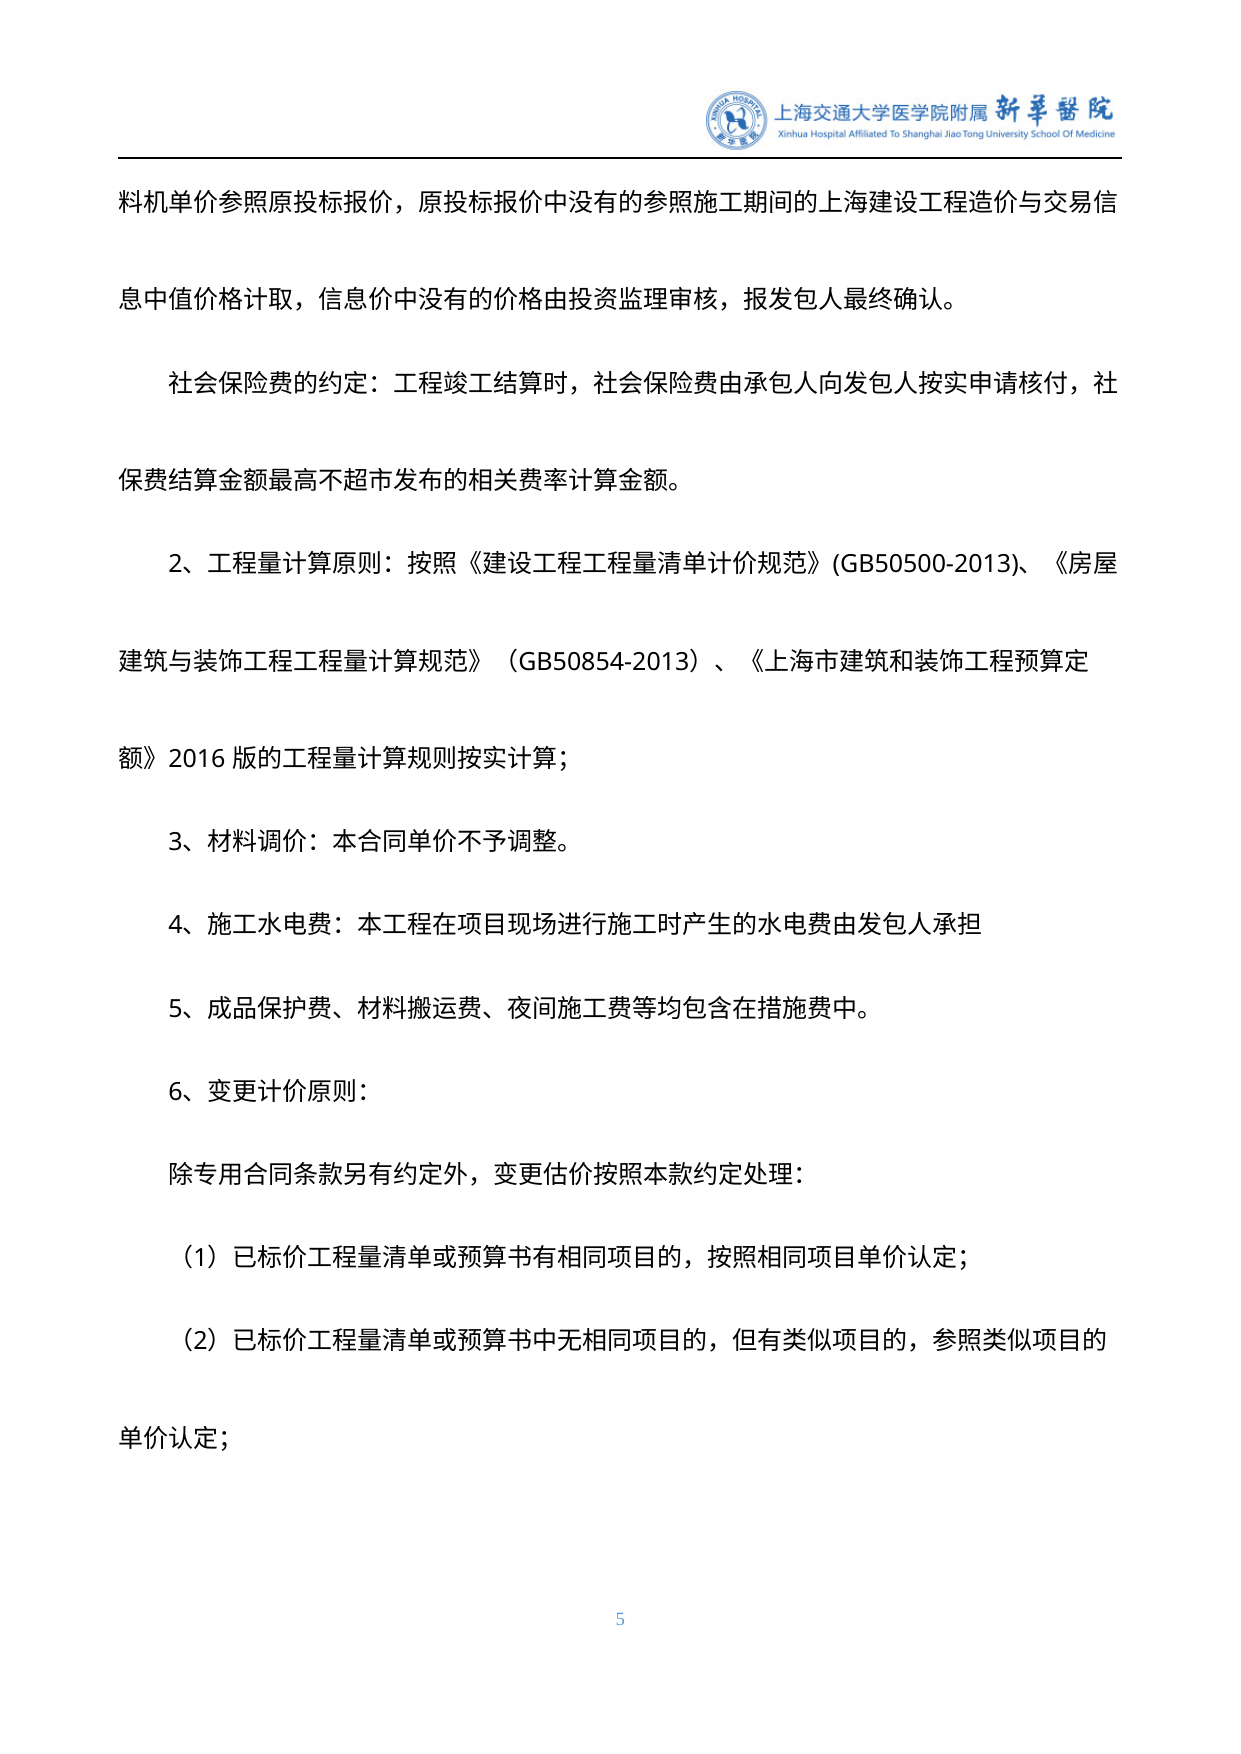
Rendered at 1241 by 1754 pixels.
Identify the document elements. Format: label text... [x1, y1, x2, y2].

text 5、成品保护费、材料搬运费、夜间施工费等均包含在措施费中。 [118, 974, 1122, 1039]
list （2）已标价工程量清单或预算书中无相同项目的，但有类似项目的，参照类似项目的单价认定； [118, 1306, 1122, 1469]
text 6、变更计价原则： [118, 1057, 1122, 1122]
list 除专用合同条款另有约定外，变更估价按照本款约定处理： [118, 1140, 1122, 1205]
list （1）已标价工程量清单或预算书有相同项目的，按照相同项目单价认定； [118, 1223, 1122, 1288]
text 4、施工水电费：本工程在项目现场进行施工时产生的水电费由发包人承担 [118, 891, 1122, 956]
picture [702, 88, 1123, 156]
text 3、材料调价：本合同单价不予调整。 [118, 807, 1122, 872]
list 社会保险费的约定：工程竣工结算时，社会保险费由承包人向发包人按实申请核付，社保费结算金额最高不超市发布的相关费率计算金额。 [118, 349, 1122, 511]
text 2、工程量计算原则：按照《建设工程工程量清单计价规范》(GB50500-2013)、《房屋建筑与装饰工程工程量计算规范》（GB50854-2013）、《上海市建筑和装饰工程预算定额》2016 版的工程量计算规则按实计算； [118, 529, 1122, 789]
